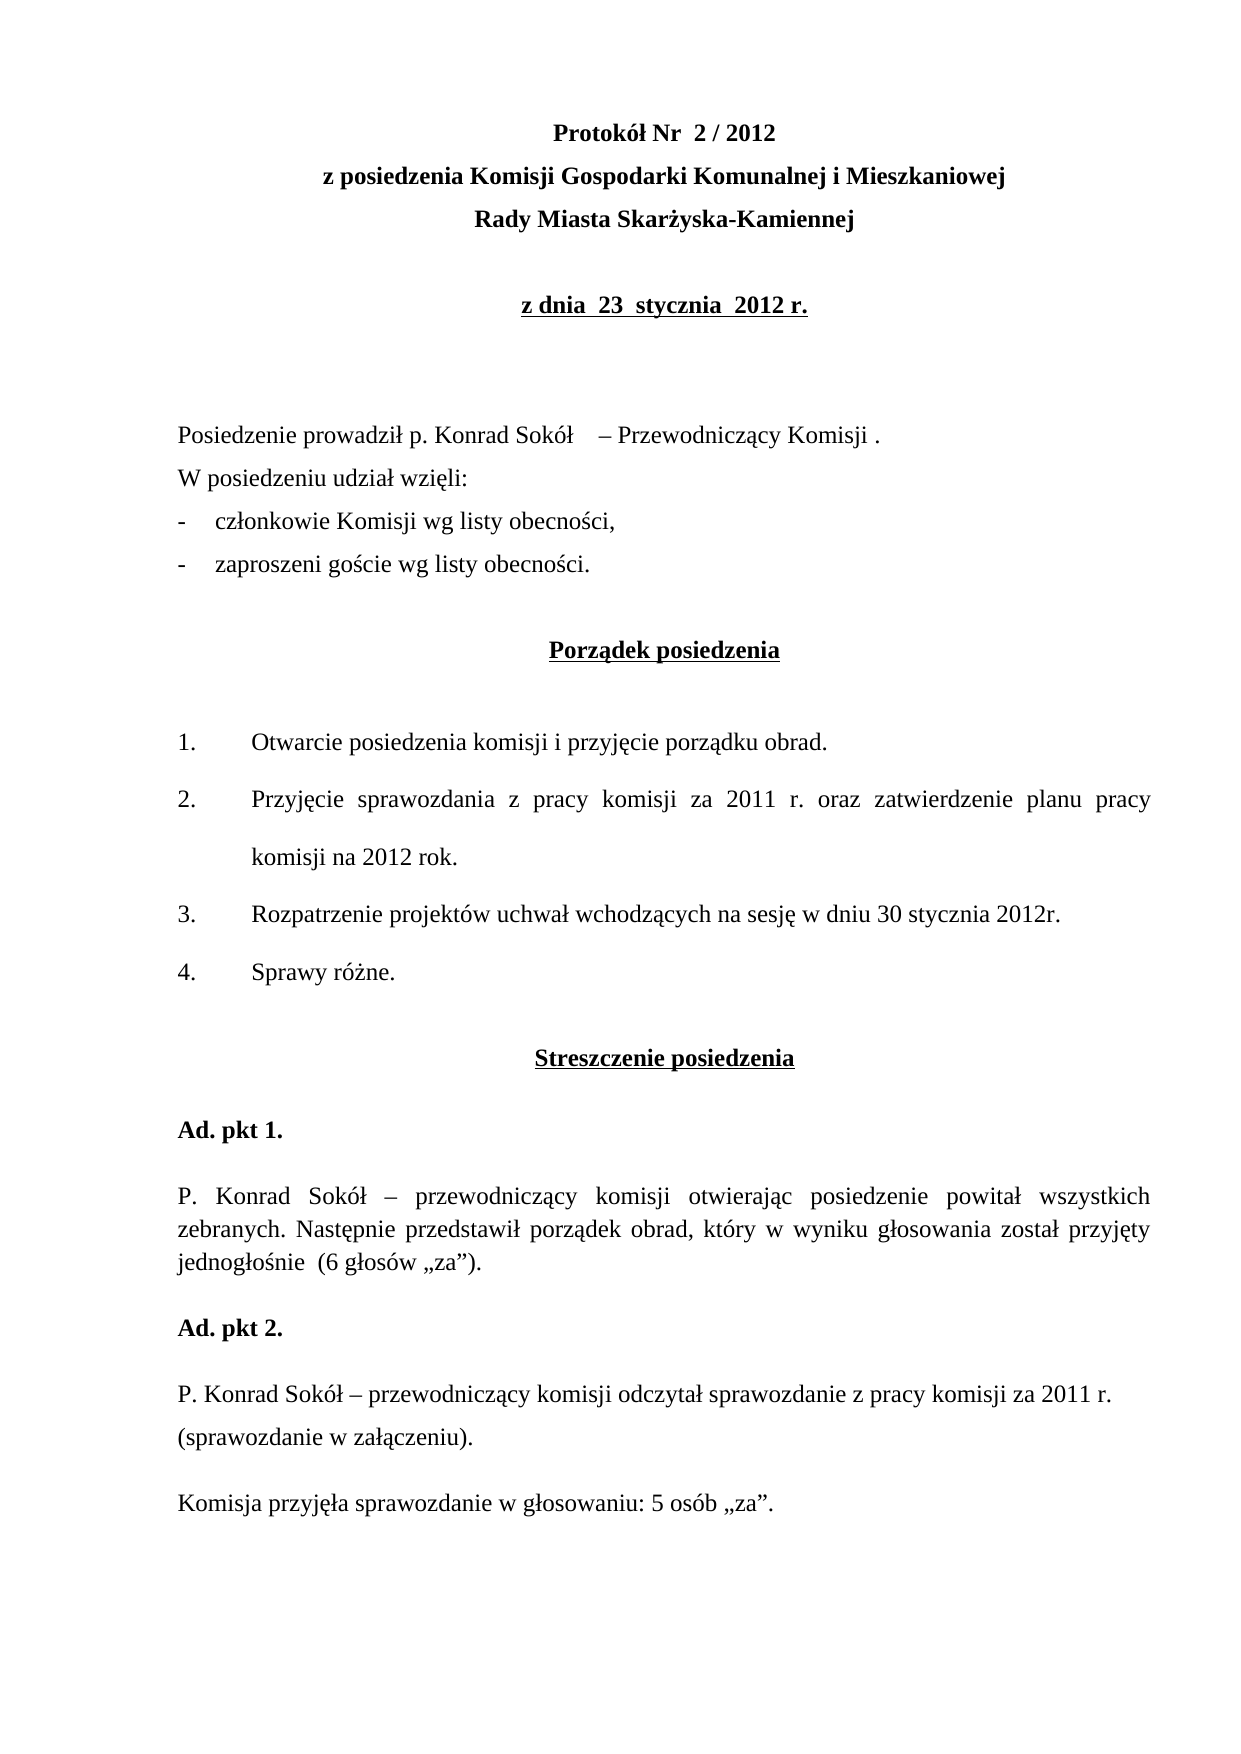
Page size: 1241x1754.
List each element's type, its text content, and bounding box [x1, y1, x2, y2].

text Ad. pkt 1. [177, 1115, 1152, 1144]
text Komisja przyjęła sprawozdanie w głosowaniu: 5 osób „za”. [177, 1488, 1152, 1517]
text P. Konrad Sokół – przewodniczący komisji otwierając posiedzenie powitał wszystkich zebranych. Następnie przedstawił porządek obrad, który w wyniku głosowania został przyjęty jednogłośnie (6 głosów „za”). [177, 1181, 1152, 1276]
text Protokół Nr 2 / 2012 [177, 118, 1152, 147]
text Porządek posiedzenia [177, 636, 1152, 664]
text (sprawozdanie w załączeniu). [177, 1422, 1152, 1451]
text Posiedzenie prowadził p. Konrad Sokół – Przewodniczący Komisji . [177, 420, 1152, 449]
text z dnia 23 stycznia 2012 r. [177, 291, 1152, 319]
list zaproszeni goście wg listy obecności. [177, 549, 1152, 578]
list Przyjęcie sprawozdania z pracy komisji za 2011 r. oraz zatwierdzenie planu pracy komisji na 2012 rok. [177, 784, 1152, 871]
text P. Konrad Sokół – przewodniczący komisji odczytał sprawozdanie z pracy komisji za 2011 r. [177, 1379, 1152, 1408]
text Streszczenie posiedzenia [177, 1043, 1152, 1072]
text W posiedzeniu udział wzięli: [177, 463, 1152, 492]
list Sprawy różne. [177, 957, 1152, 986]
list Rozpatrzenie projektów uchwał wchodzących na sesję w dniu 30 stycznia 2012r. [177, 899, 1152, 928]
list Otwarcie posiedzenia komisji i przyjęcie porządku obrad. [177, 727, 1152, 756]
text Rady Miasta Skarżyska-Kamiennej [177, 204, 1152, 233]
list członkowie Komisji wg listy obecności, [177, 506, 1152, 535]
text Ad. pkt 2. [177, 1313, 1152, 1342]
text z posiedzenia Komisji Gospodarki Komunalnej i Mieszkaniowej [177, 161, 1152, 190]
